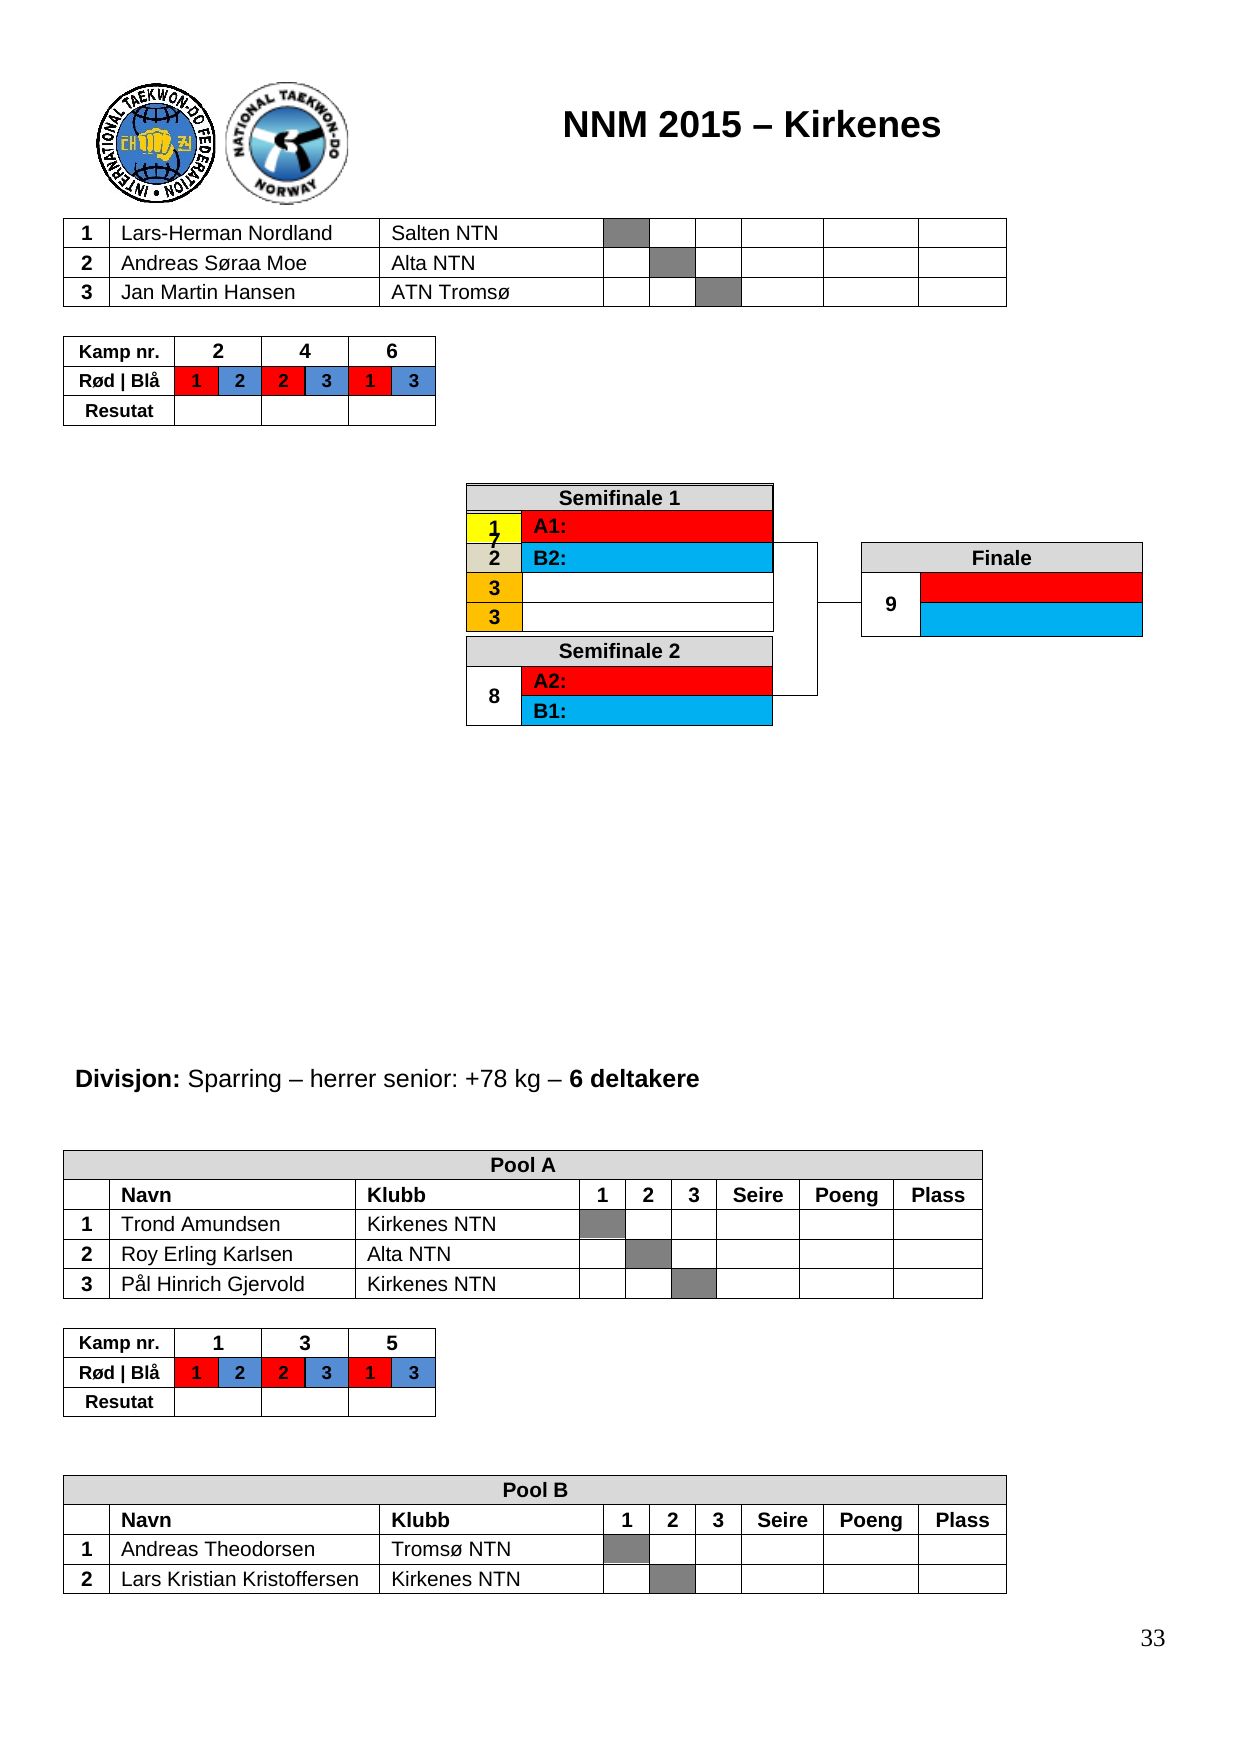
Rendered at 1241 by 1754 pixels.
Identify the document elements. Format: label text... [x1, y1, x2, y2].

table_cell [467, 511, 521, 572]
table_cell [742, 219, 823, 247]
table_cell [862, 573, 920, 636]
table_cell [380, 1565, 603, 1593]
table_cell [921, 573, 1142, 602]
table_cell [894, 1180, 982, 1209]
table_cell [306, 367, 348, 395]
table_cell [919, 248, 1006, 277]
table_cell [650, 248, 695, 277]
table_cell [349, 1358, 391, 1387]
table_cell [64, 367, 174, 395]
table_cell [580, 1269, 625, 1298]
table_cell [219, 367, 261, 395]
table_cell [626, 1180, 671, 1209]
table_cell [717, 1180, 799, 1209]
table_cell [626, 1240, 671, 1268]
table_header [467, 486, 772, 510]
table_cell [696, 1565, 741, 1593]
picture [95, 82, 216, 203]
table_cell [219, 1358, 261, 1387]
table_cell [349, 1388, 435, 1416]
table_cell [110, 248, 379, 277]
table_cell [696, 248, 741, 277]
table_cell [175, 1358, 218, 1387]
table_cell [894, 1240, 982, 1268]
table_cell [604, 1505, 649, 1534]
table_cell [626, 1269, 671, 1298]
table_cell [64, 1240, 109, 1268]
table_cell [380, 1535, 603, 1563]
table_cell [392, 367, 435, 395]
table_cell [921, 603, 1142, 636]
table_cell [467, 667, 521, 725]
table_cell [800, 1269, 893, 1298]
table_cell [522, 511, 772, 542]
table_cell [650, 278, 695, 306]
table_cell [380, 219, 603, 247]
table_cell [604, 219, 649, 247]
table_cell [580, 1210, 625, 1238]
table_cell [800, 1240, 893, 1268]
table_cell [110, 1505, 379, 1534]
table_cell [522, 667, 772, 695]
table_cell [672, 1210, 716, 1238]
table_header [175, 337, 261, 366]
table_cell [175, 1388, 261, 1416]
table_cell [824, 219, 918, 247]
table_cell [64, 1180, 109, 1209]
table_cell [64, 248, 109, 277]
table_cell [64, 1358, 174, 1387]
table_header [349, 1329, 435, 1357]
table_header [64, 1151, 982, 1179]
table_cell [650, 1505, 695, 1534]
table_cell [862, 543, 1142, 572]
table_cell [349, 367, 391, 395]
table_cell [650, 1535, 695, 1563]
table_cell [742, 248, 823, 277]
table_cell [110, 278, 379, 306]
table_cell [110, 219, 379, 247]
picture [225, 82, 349, 205]
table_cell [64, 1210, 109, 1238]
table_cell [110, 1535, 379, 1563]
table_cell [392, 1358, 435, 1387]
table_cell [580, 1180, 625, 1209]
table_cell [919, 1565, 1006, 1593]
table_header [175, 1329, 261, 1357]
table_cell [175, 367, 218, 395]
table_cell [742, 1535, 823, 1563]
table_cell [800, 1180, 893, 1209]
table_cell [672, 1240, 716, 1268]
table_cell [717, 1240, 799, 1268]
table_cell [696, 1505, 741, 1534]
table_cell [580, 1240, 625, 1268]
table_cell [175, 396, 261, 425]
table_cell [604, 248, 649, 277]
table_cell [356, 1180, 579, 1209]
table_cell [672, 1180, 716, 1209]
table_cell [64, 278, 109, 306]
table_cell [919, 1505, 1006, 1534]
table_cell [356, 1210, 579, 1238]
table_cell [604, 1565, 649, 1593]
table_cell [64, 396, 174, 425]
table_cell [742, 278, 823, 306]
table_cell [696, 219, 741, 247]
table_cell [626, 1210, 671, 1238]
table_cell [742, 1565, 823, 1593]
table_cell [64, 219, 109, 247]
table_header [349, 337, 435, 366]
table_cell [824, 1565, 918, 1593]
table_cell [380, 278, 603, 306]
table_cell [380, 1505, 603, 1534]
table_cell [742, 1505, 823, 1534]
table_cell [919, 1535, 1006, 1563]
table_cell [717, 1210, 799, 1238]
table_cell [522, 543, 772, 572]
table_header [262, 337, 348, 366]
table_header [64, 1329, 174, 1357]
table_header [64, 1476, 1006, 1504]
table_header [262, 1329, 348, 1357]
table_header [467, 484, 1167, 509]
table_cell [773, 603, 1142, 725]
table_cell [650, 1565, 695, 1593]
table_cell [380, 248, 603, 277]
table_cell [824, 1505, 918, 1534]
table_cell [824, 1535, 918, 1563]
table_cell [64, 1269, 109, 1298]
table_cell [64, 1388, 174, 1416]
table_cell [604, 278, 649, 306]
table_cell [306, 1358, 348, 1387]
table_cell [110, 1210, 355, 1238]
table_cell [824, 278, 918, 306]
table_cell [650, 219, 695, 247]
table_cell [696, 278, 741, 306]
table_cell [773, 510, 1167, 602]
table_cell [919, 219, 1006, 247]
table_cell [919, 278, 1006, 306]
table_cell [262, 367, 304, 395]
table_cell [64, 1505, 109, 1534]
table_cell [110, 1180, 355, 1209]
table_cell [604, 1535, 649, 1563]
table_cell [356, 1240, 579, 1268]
text Divisjon: Sparring – herrer senior: +78 kg – 6 deltakere [75, 1063, 1165, 1092]
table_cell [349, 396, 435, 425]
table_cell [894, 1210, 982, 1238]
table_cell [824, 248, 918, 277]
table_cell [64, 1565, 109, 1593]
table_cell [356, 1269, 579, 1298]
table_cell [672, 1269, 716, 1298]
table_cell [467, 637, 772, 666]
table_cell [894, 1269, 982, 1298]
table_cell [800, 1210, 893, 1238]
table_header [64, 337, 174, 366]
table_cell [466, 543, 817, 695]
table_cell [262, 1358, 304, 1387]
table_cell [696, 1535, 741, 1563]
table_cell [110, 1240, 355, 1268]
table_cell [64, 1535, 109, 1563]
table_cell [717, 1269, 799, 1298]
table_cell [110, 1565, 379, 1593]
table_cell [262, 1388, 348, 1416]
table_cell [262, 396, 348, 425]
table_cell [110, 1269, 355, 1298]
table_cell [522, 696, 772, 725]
